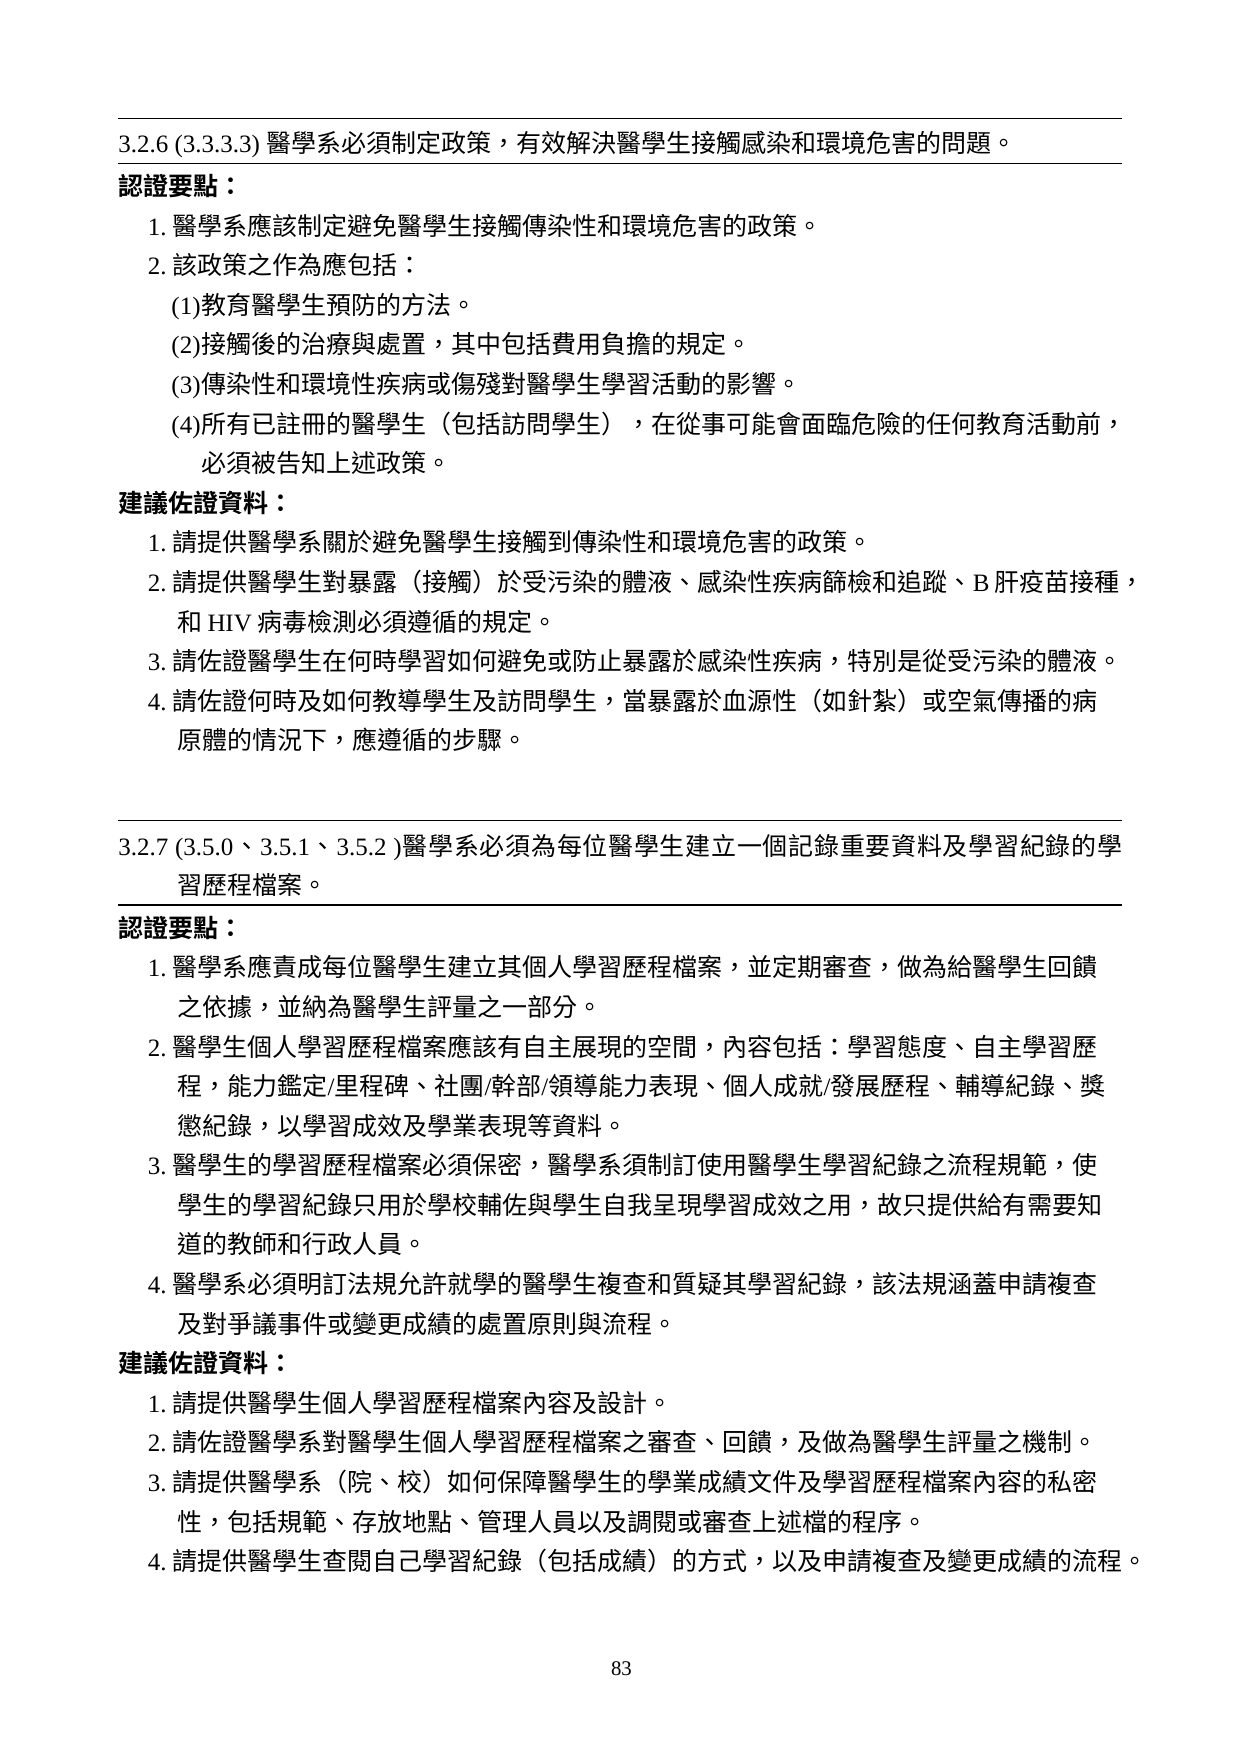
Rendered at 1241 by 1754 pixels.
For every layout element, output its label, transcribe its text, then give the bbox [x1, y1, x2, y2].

list 請佐證醫學生在何時學習如何避免或防止暴露於感染性疾病，特別是從受污染的體液。 [148, 639, 1122, 678]
list 請提供醫學生查閱自己學習紀錄（包括成績）的方式，以及申請複查及變更成績的流程。 [148, 1539, 1151, 1578]
text 建議佐證資料： [118, 1341, 1122, 1381]
list 請提供醫學生個人學習歷程檔案內容及設計。 [148, 1381, 1122, 1420]
list 醫學系應該制定避免醫學生接觸傳染性和環境危害的政策。 [148, 203, 1122, 243]
text 3.2.6 (3.3.3.3) 醫學系必須制定政策，有效解決醫學生接觸感染和環境危害的問題。 [118, 119, 1122, 163]
text 認證要點： [118, 164, 1122, 203]
list 教育醫學生預防的方法。 [171, 283, 1122, 322]
list 傳染性和環境性疾病或傷殘對醫學生學習活動的影響。 [171, 362, 1122, 401]
list 請提供醫學系關於避免醫學生接觸到傳染性和環境危害的政策。 [148, 520, 1122, 560]
list 醫學生的學習歷程檔案必須保密，醫學系須制訂使用醫學生學習紀錄之流程規範，使學生的學習紀錄只用於學校輔佐與學生自我呈現學習成效之用，故只提供給有需要知道的教師和行政人員。 [148, 1143, 1122, 1262]
list 請佐證何時及如何教導學生及訪問學生，當暴露於血源性（如針紮）或空氣傳播的病原體的情況下，應遵循的步驟。 [148, 678, 1122, 758]
list 請提供醫學生對暴露（接觸）於受污染的體液、感染性疾病篩檢和追蹤、B肝疫苗接種，和HIV病毒檢測必須遵循的規定。 [148, 560, 1122, 639]
list 請佐證醫學系對醫學生個人學習歷程檔案之審查、回饋，及做為醫學生評量之機制。 [148, 1420, 1122, 1460]
text 認證要點： [118, 906, 1122, 945]
list 醫學生個人學習歷程檔案應該有自主展現的空間，內容包括：學習態度、自主學習歷程，能力鑑定/里程碑、社團/幹部/領導能力表現、個人成就/發展歷程、輔導紀錄、獎懲紀錄，以學習成效及學業表現等資料。 [148, 1024, 1122, 1143]
list 醫學系必須明訂法規允許就學的醫學生複查和質疑其學習紀錄，該法規涵蓋申請複查及對爭議事件或變更成績的處置原則與流程。 [148, 1262, 1122, 1341]
list 醫學系應責成每位醫學生建立其個人學習歷程檔案，並定期審查，做為給醫學生回饋之依據，並納為醫學生評量之一部分。 [148, 945, 1122, 1024]
list 所有已註冊的醫學生（包括訪問學生），在從事可能會面臨危險的任何教育活動前，必須被告知上述政策。 [171, 401, 1122, 481]
text 建議佐證資料： [118, 481, 1122, 520]
list 請提供醫學系（院、校）如何保障醫學生的學業成績文件及學習歷程檔案內容的私密性，包括規範、存放地點、管理人員以及調閱或審查上述檔的程序。 [148, 1460, 1122, 1539]
list 接觸後的治療與處置，其中包括費用負擔的規定。 [171, 322, 1122, 362]
text 3.2.7 (3.5.0、3.5.1、3.5.2 )醫學系必須為每位醫學生建立一個記錄重要資料及學習紀錄的學習歷程檔案。 [118, 821, 1122, 904]
list 該政策之作為應包括： [148, 243, 1122, 283]
